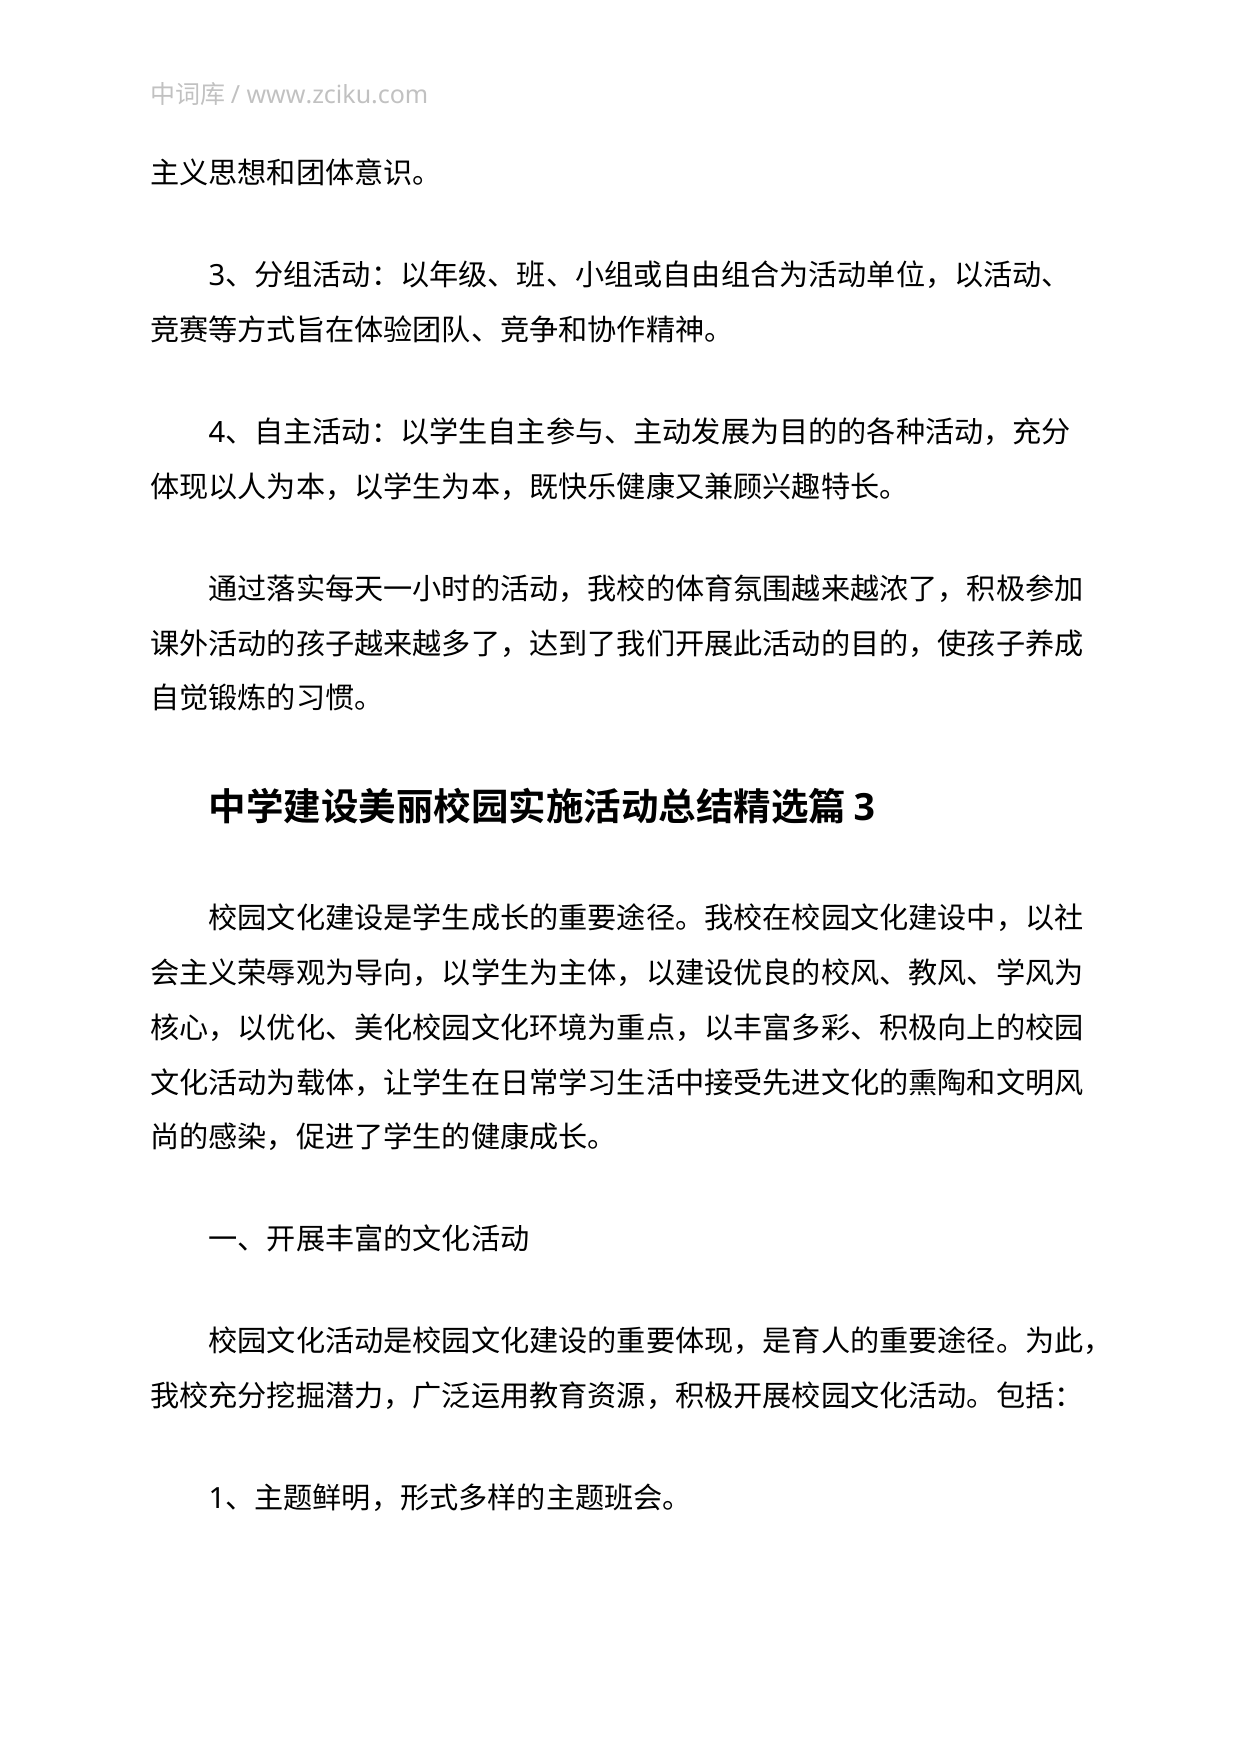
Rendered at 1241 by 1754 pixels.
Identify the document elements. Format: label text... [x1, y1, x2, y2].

text 校园文化建设是学生成长的重要途径。我校在校园文化建设中，以社会主义荣辱观为导向，以学生为主体，以建设优良的校风、教风、学风为核心，以优化、美化校园文化环境为重点，以丰富多彩、积极向上的校园文化活动为载体，让学生在日常学习生活中接受先进文化的熏陶和文明风尚的感染，促进了学生的健康成长。 [150, 894, 1090, 1156]
text 3、分组活动：以年级、班、小组或自由组合为活动单位，以活动、竞赛等方式旨在体验团队、竞争和协作精神。 [150, 252, 1090, 349]
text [150, 150, 1090, 192]
text 一、开展丰富的文化活动 [150, 1216, 1090, 1258]
text 校园文化活动是校园文化建设的重要体现，是育人的重要途径。为此，我校充分挖掘潜力，广泛运用教育资源，积极开展校园文化活动。包括： [150, 1318, 1090, 1415]
text 中学建设美丽校园实施活动总结精选篇3 [150, 777, 1090, 831]
text 4、自主活动：以学生自主参与、主动发展为目的的各种活动，充分体现以人为本，以学生为本，既快乐健康又兼顾兴趣特长。 [150, 408, 1090, 506]
text 通过落实每天一小时的活动，我校的体育氛围越来越浓了，积极参加课外活动的孩子越来越多了，达到了我们开展此活动的目的，使孩子养成自觉锻炼的习惯。 [150, 565, 1090, 717]
text 1、主题鲜明，形式多样的主题班会。 [150, 1474, 1090, 1517]
